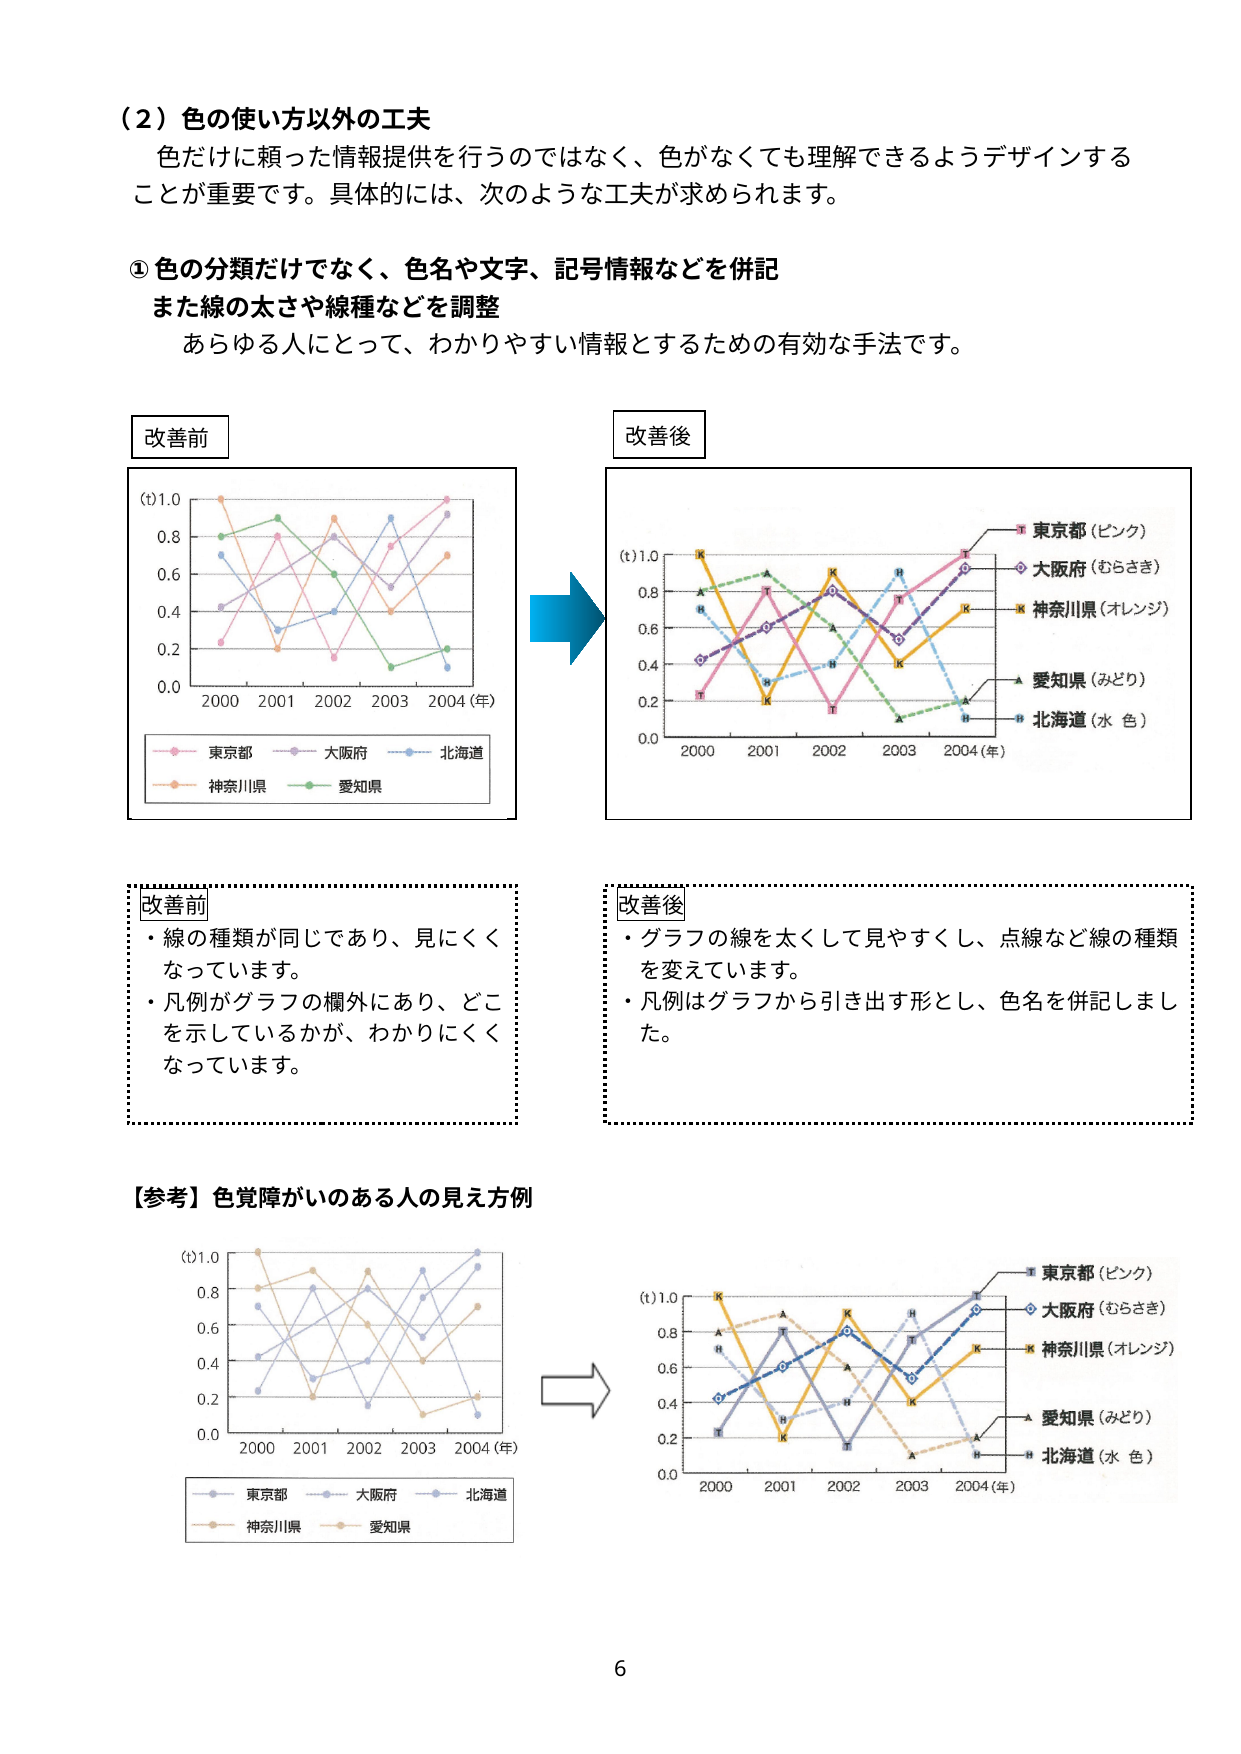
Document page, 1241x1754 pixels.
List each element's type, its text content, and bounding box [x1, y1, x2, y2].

picture [131, 479, 507, 819]
picture [617, 507, 1177, 773]
text ①色の分類だけでなく、色名や文字、記号情報などを併記 [128, 249, 1134, 287]
text （２）色の使い方以外の工夫 [106, 99, 1134, 137]
text あらゆる人にとって、わかりやすい情報とするための有効な手法です。 [106, 324, 1134, 362]
picture [636, 1257, 1182, 1503]
text 色だけに頼った情報提供を行うのではなく、色がなくても理解できるようデザインすることが重要です。具体的には、次のような工夫が求められます。 [106, 137, 1134, 212]
picture [169, 1237, 529, 1560]
picture [540, 1358, 615, 1424]
text また線の太さや線種などを調整 [150, 287, 1134, 324]
